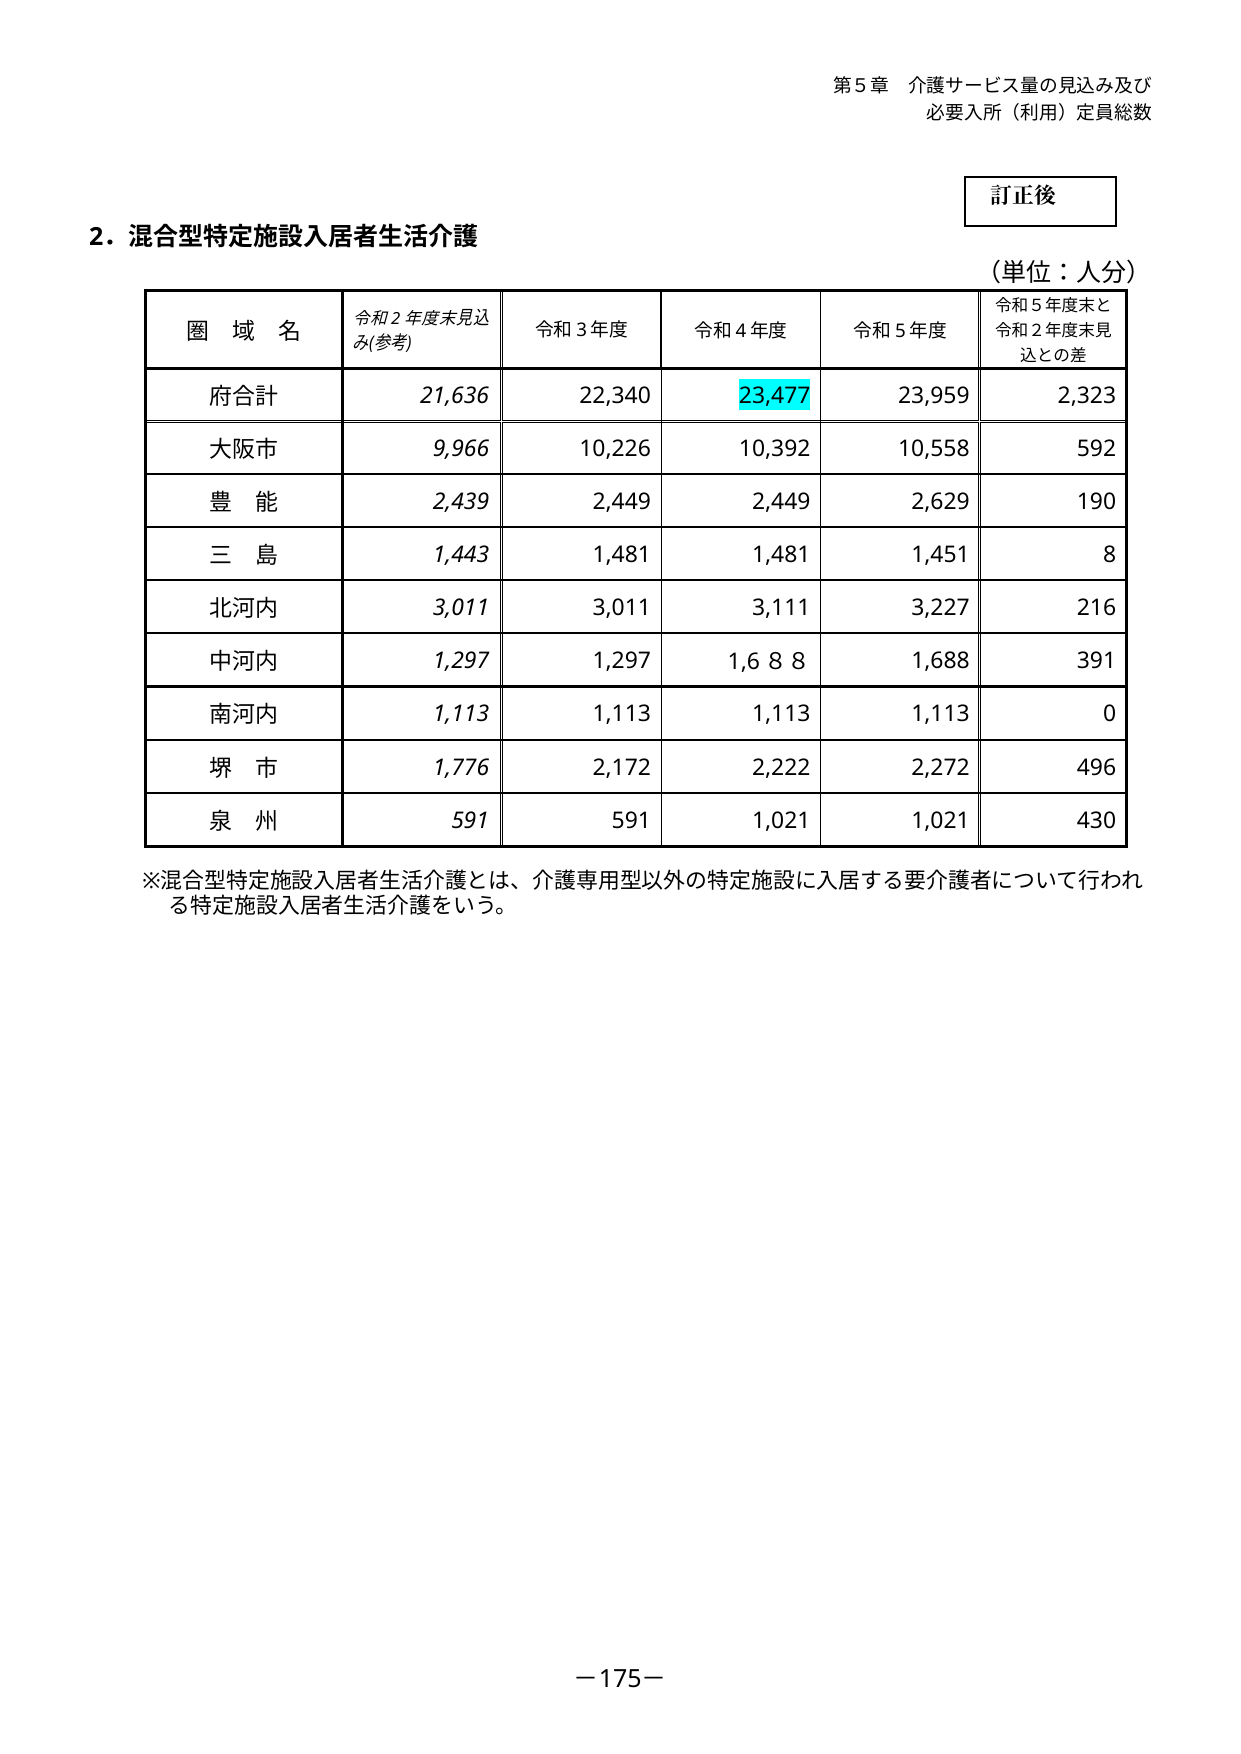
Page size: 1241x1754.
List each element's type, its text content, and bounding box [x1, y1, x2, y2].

table_cell 23,959 [821, 370, 978, 420]
table_cell 3,111 [662, 581, 820, 632]
table_cell 三 島 [147, 528, 341, 579]
table_cell 1,113 [503, 688, 661, 738]
table_cell 大阪市 [147, 423, 341, 473]
table_cell 2,272 [821, 741, 978, 792]
table_cell 2,439 [344, 475, 500, 526]
table_cell 23,477 [662, 370, 820, 420]
table_header 令和4年度 [662, 292, 820, 367]
table_cell 1,443 [344, 528, 500, 579]
table_cell 3,011 [503, 581, 661, 632]
table_cell 2,449 [503, 475, 661, 526]
table_cell 8 [981, 528, 1125, 579]
table_cell 2,323 [981, 370, 1125, 420]
table_cell 1,776 [344, 741, 500, 792]
table_cell 591 [503, 794, 661, 845]
table_cell 堺 市 [147, 741, 341, 792]
table_cell 2,449 [662, 475, 820, 526]
table_cell 10,558 [821, 423, 978, 473]
table_cell 南河内 [147, 688, 341, 738]
table_cell 1,021 [662, 794, 820, 845]
table_header 令和5年度 [821, 292, 978, 367]
table_cell 府合計 [147, 370, 341, 420]
table_cell 2,222 [662, 741, 820, 792]
table_cell 21,636 [344, 370, 500, 420]
table_cell 1,021 [821, 794, 978, 845]
table_cell 中河内 [147, 634, 341, 685]
table_cell 1,6８８ [662, 634, 820, 685]
table_cell 9,966 [344, 423, 500, 473]
table_cell 1,481 [503, 528, 661, 579]
table_cell 1,688 [821, 634, 978, 685]
table_cell 391 [981, 634, 1125, 685]
table_cell 1,481 [662, 528, 820, 579]
table_header 圏 域 名 [147, 292, 341, 367]
table_cell 190 [981, 475, 1125, 526]
table_cell 泉 州 [147, 794, 341, 845]
table_cell 496 [981, 741, 1125, 792]
table_header 令和５年度末と令和２年度末見込との差 [981, 292, 1125, 367]
table_cell 3,011 [344, 581, 500, 632]
table_cell 1,297 [344, 634, 500, 685]
table_cell 2,629 [821, 475, 978, 526]
table_cell 22,340 [503, 370, 661, 420]
table_cell 1,297 [503, 634, 661, 685]
text （単位：人分） [89, 252, 1151, 288]
table_cell 216 [981, 581, 1125, 632]
table_cell 592 [981, 423, 1125, 473]
table_cell 1,113 [344, 688, 500, 738]
table_header 令和2年度末見込み(参考) [344, 292, 500, 367]
table_cell 北河内 [147, 581, 341, 632]
table_cell 3,227 [821, 581, 978, 632]
table_cell 591 [344, 794, 500, 845]
table_cell 10,392 [662, 423, 820, 473]
table_cell 10,226 [503, 423, 661, 473]
table_cell 豊 能 [147, 475, 341, 526]
table_cell 430 [981, 794, 1125, 845]
table_cell 1,113 [662, 688, 820, 738]
text 2．混合型特定施設入居者生活介護 [89, 216, 1151, 252]
table_cell 0 [981, 688, 1125, 738]
table_header 令和3年度 [503, 292, 660, 367]
table_cell 1,451 [821, 528, 978, 579]
table_cell 2,172 [503, 741, 661, 792]
table_cell 1,113 [821, 688, 978, 738]
text ※混合型特定施設入居者生活介護とは、介護専用型以外の特定施設に入居する要介護者について行われる特定施設入居者生活介護をいう。 [142, 869, 1151, 919]
